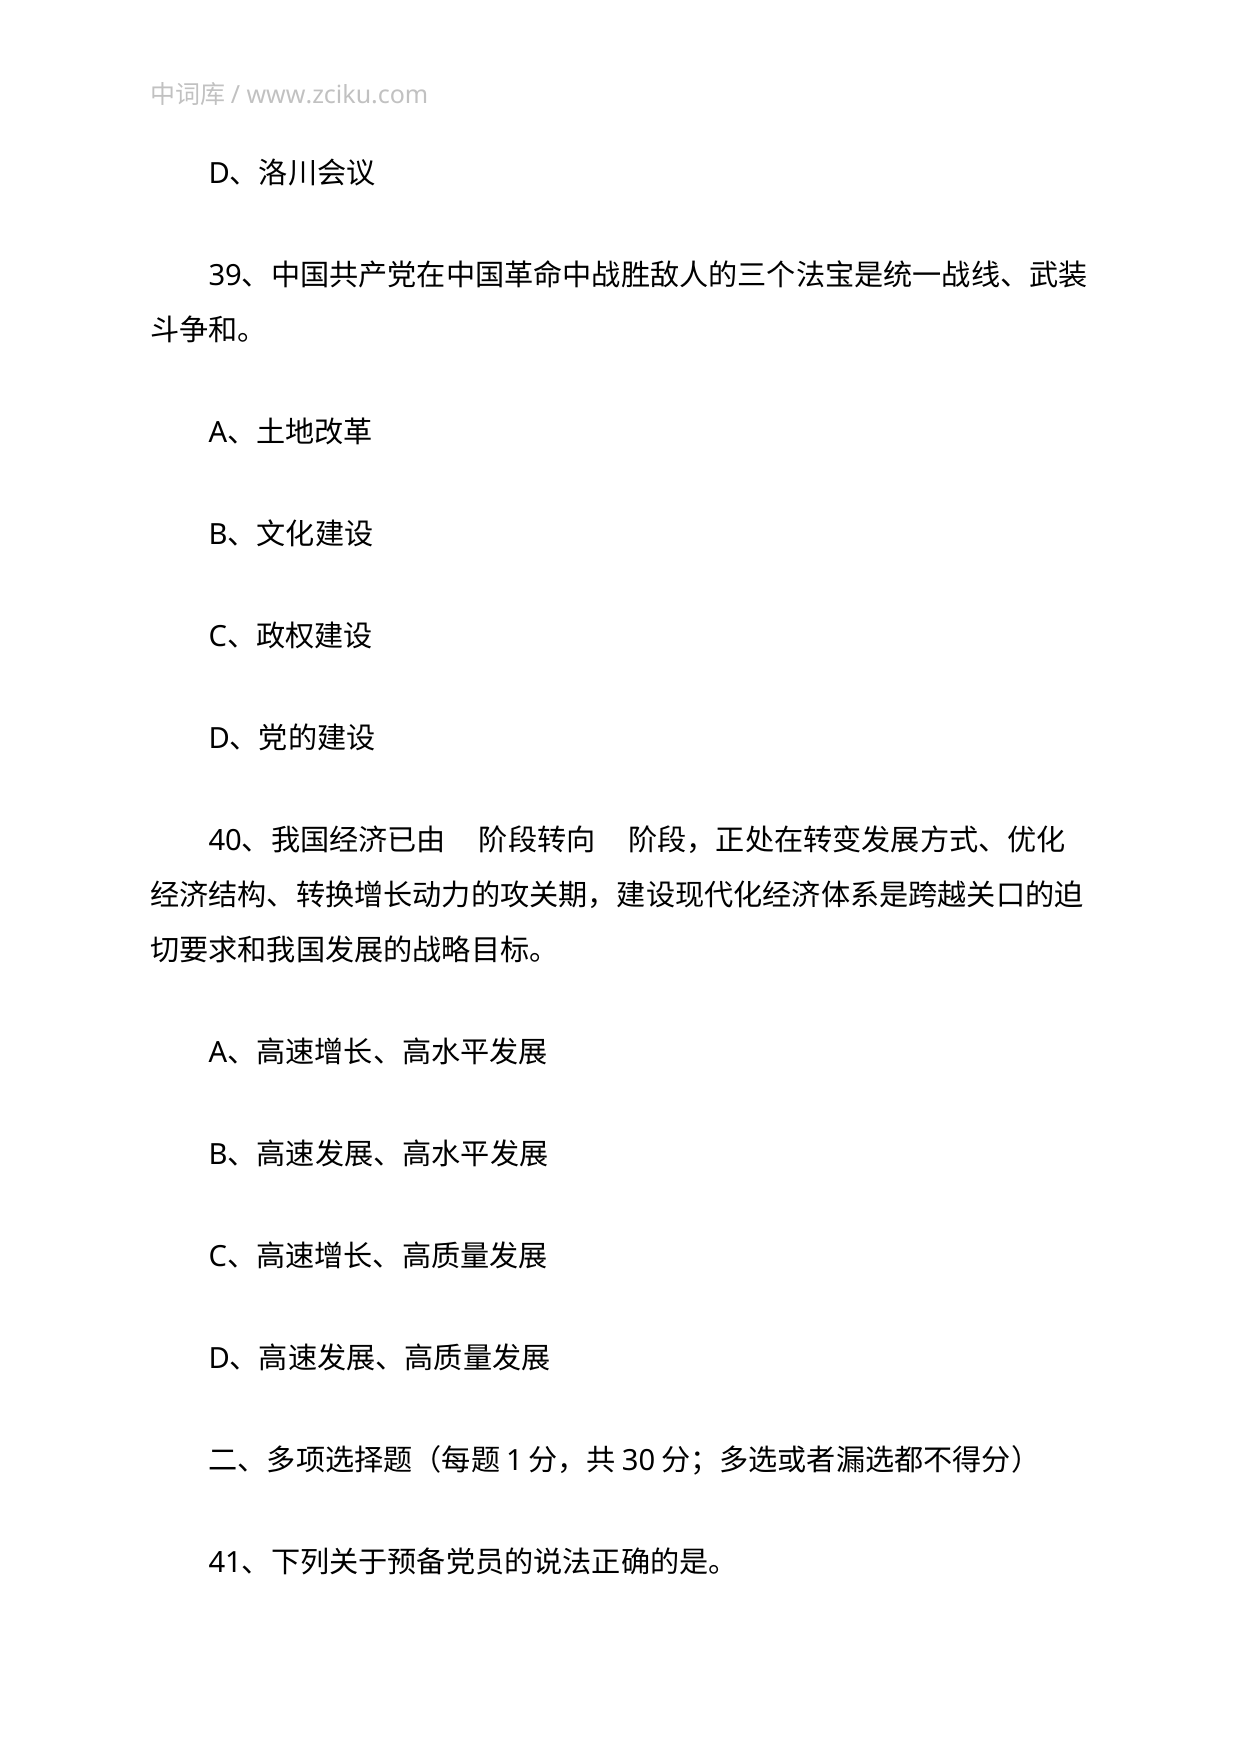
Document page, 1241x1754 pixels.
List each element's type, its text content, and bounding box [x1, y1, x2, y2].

text C、政权建设 [150, 613, 1090, 655]
text D、党的建设 [150, 715, 1090, 757]
text B、文化建设 [150, 511, 1090, 553]
text 40、我国经济已由 阶段转向 阶段，正处在转变发展方式、优化经济结构、转换增长动力的攻关期，建设现代化经济体系是跨越关口的迫切要求和我国发展的战略目标。 [150, 817, 1090, 969]
text 二、多项选择题（每题1分，共30分；多选或者漏选都不得分） [150, 1436, 1090, 1479]
text A、高速增长、高水平发展 [150, 1028, 1090, 1071]
text 39、中国共产党在中国革命中战胜敌人的三个法宝是统一战线、武装斗争和。 [150, 252, 1090, 349]
text D、洛川会议 [150, 150, 1090, 192]
text C、高速增长、高质量发展 [150, 1232, 1090, 1275]
text 41、下列关于预备党员的说法正确的是。 [150, 1538, 1090, 1581]
text B、高速发展、高水平发展 [150, 1130, 1090, 1173]
text A、土地改革 [150, 409, 1090, 451]
text D、高速发展、高质量发展 [150, 1334, 1090, 1377]
